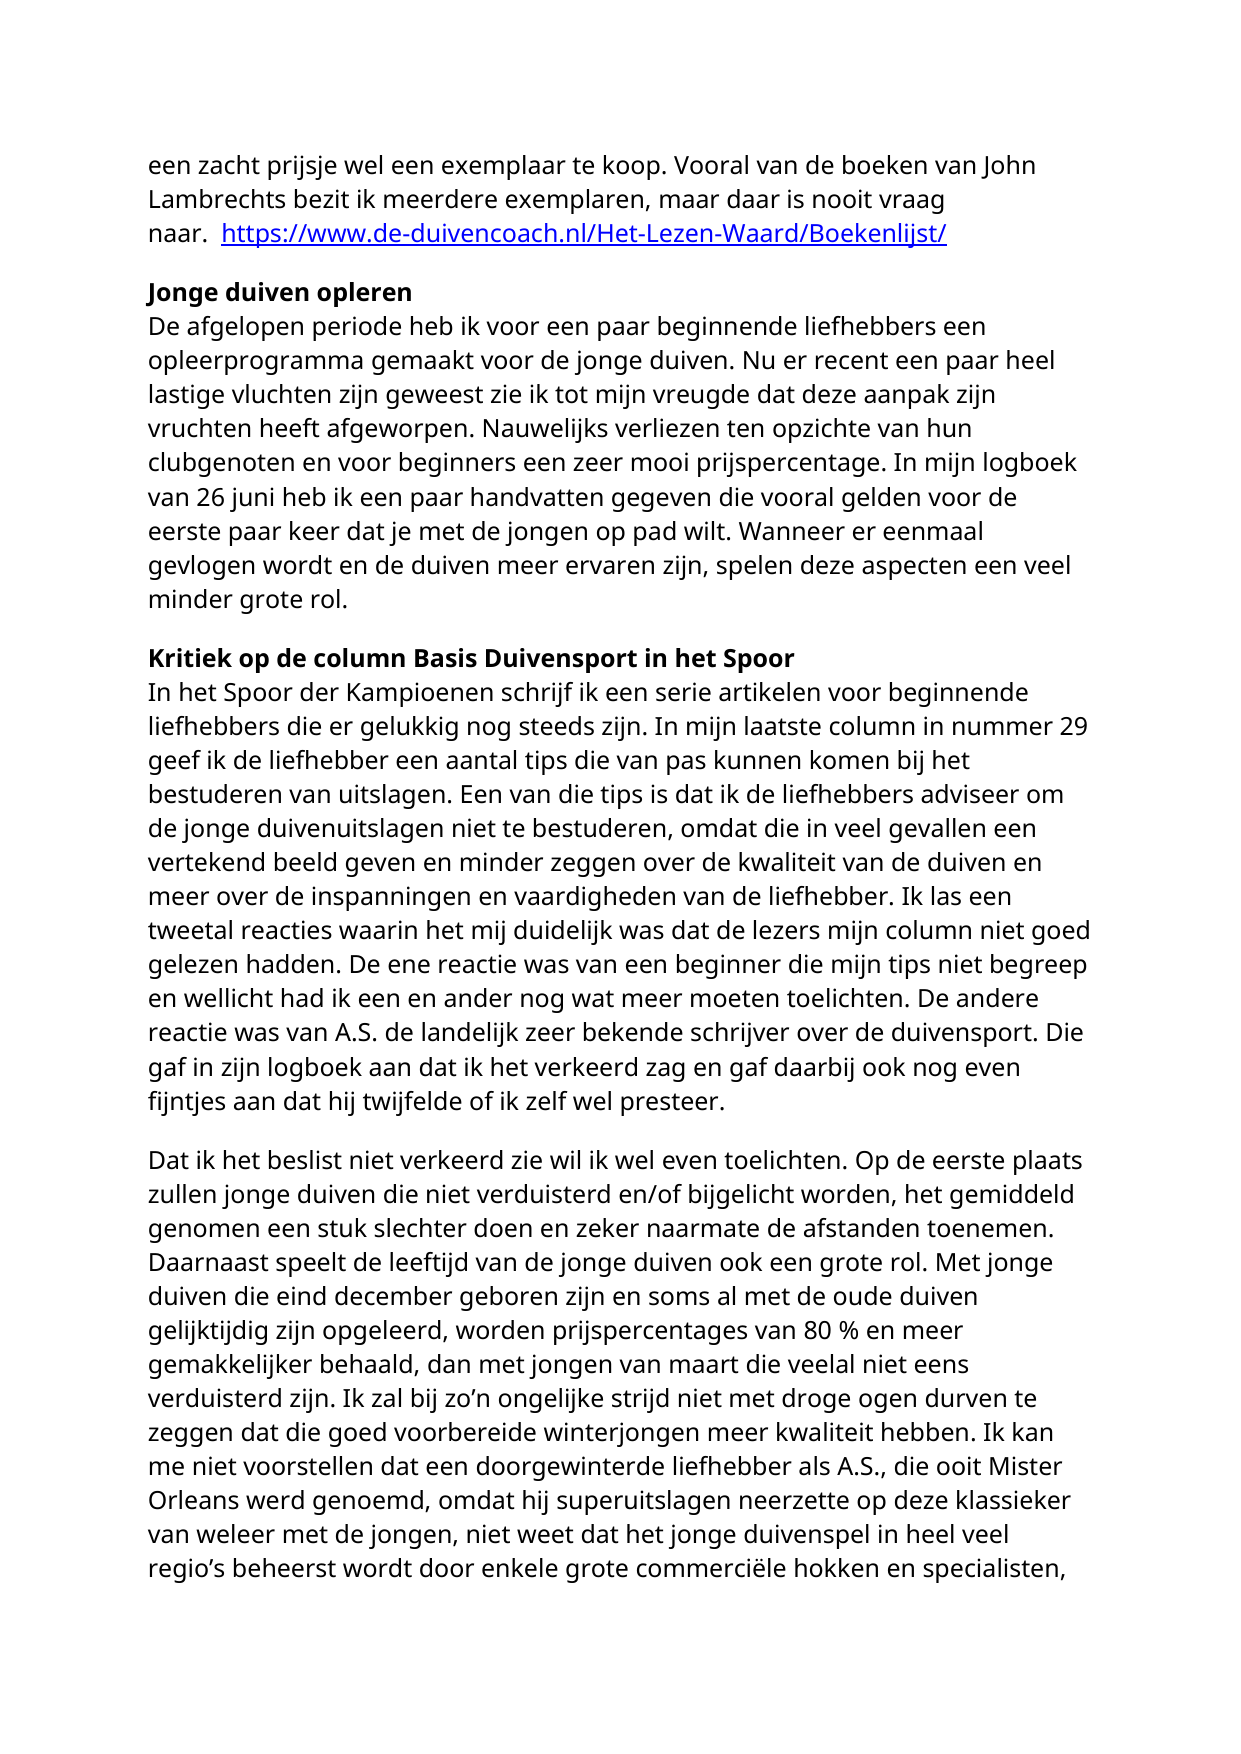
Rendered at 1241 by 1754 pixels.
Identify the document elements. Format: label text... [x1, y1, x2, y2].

text Jonge duiven opleren De afgelopen periode heb ik voor een paar beginnende liefhebbers een opleerprogramma gemaakt voor de jonge duiven. Nu er recent een paar heel lastige vluchten zijn geweest zie ik tot mijn vreugde dat deze aanpak zijn vruchten heeft afgeworpen. Nauwelijks verliezen ten opzichte van hun clubgenoten en voor beginners een zeer mooi prijspercentage. In mijn logboek van 26 juni heb ik een paar handvatten gegeven die vooral gelden voor de eerste paar keer dat je met de jongen op pad wilt. Wanneer er eenmaal gevlogen wordt en de duiven meer ervaren zijn, spelen deze aspecten een veel minder grote rol. [148, 275, 1093, 615]
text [148, 148, 1093, 250]
text Kritiek op de column Basis Duivensport in het Spoor In het Spoor der Kampioenen schrijf ik een serie artikelen voor beginnende liefhebbers die er gelukkig nog steeds zijn. In mijn laatste column in nummer 29 geef ik de liefhebber een aantal tips die van pas kunnen komen bij het bestuderen van uitslagen. Een van die tips is dat ik de liefhebbers adviseer om de jonge duivenuitslagen niet te bestuderen, omdat die in veel gevallen een vertekend beeld geven en minder zeggen over de kwaliteit van de duiven en meer over de inspanningen en vaardigheden van de liefhebber. Ik las een tweetal reacties waarin het mij duidelijk was dat de lezers mijn column niet goed gelezen hadden. De ene reactie was van een beginner die mijn tips niet begreep en wellicht had ik een en ander nog wat meer moeten toelichten. De andere reactie was van A.S. de landelijk zeer bekende schrijver over de duivensport. Die gaf in zijn logboek aan dat ik het verkeerd zag en gaf daarbij ook nog even fijntjes aan dat hij twijfelde of ik zelf wel presteer. [148, 640, 1093, 1117]
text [148, 1142, 1093, 1585]
